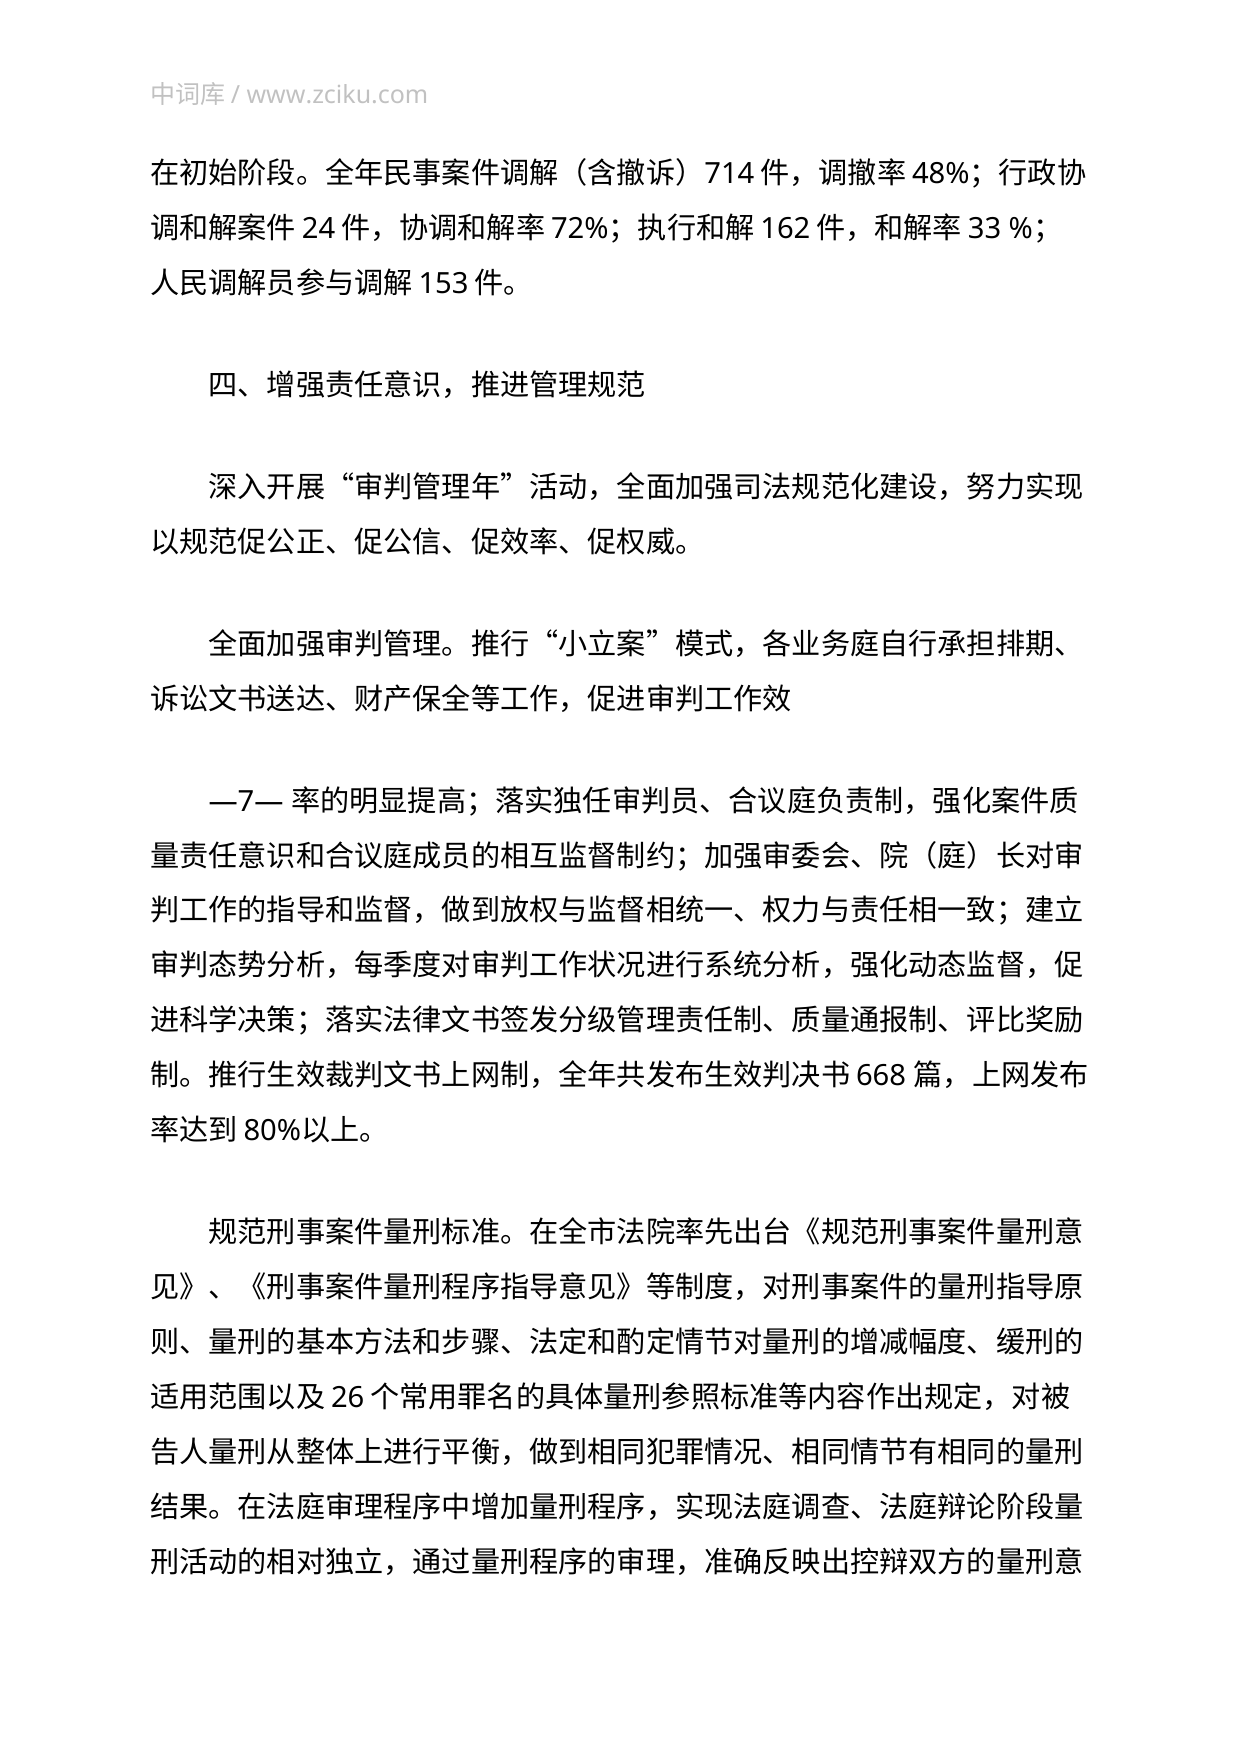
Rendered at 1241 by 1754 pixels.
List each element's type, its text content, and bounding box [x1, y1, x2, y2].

text 全面加强审判管理。推行“小立案”模式，各业务庭自行承担排期、诉讼文书送达、财产保全等工作，促进审判工作效 [150, 620, 1090, 718]
text 四、增强责任意识，推进管理规范 [150, 362, 1090, 404]
text —7— 率的明显提高；落实独任审判员、合议庭负责制，强化案件质量责任意识和合议庭成员的相互监督制约；加强审委会、院（庭）长对审判工作的指导和监督，做到放权与监督相统一、权力与责任相一致；建立审判态势分析，每季度对审判工作状况进行系统分析，强化动态监督，促进科学决策；落实法律文书签发分级管理责任制、质量通报制、评比奖励制。推行生效裁判文书上网制，全年共发布生效判决书668 篇，上网发布率达到80%以上。 [150, 777, 1090, 1149]
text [150, 1209, 1090, 1580]
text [150, 150, 1090, 302]
text 深入开展“审判管理年”活动，全面加强司法规范化建设，努力实现以规范促公正、促公信、促效率、促权威。 [150, 464, 1090, 561]
